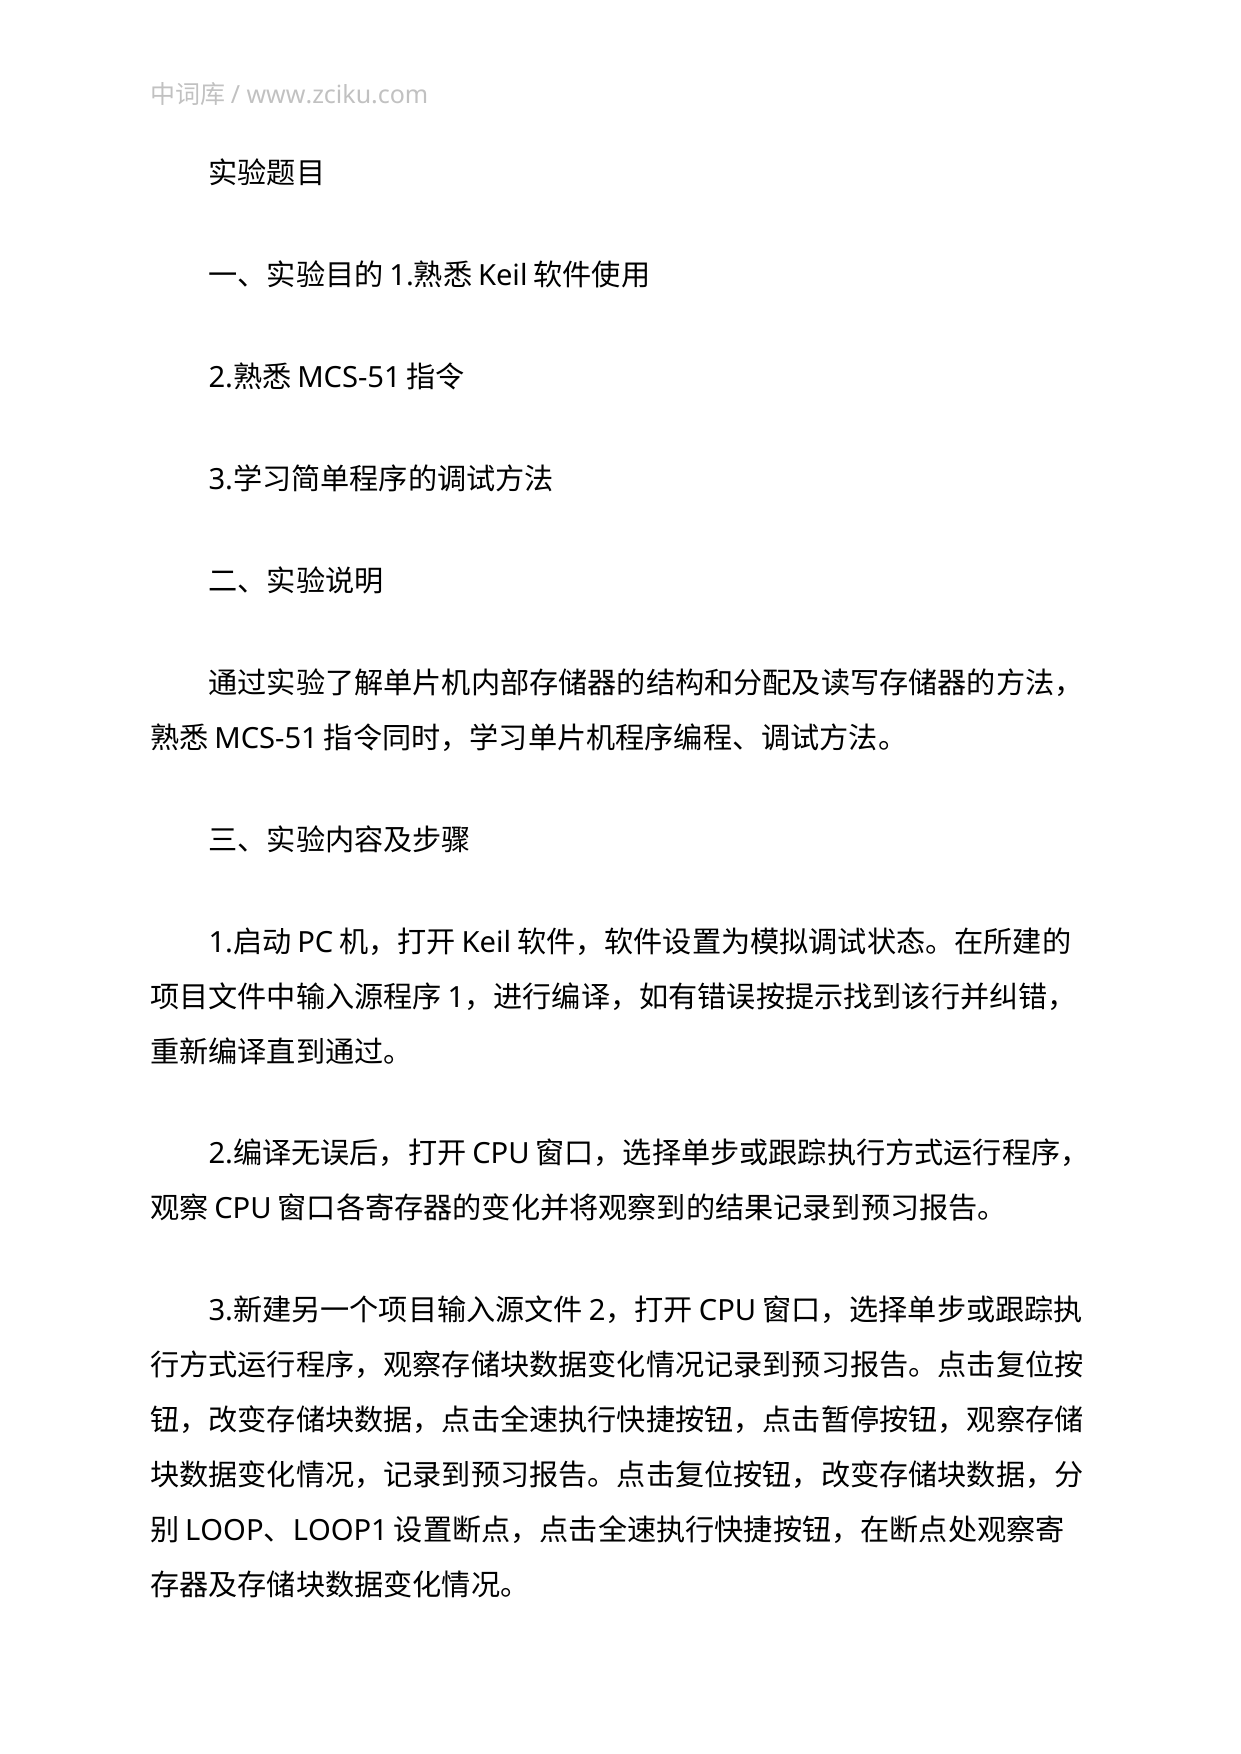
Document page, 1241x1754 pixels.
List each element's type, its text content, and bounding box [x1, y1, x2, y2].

text 二、实验说明 [150, 558, 1090, 600]
text 3.学习简单程序的调试方法 [150, 456, 1090, 498]
text 2.熟悉MCS-51指令 [150, 354, 1090, 396]
text 2.编译无误后，打开CPU窗口，选择单步或跟踪执行方式运行程序，观察CPU窗口各寄存器的变化并将观察到的结果记录到预习报告。 [150, 1130, 1090, 1227]
text 1.启动PC机，打开Keil软件，软件设置为模拟调试状态。在所建的项目文件中输入源程序1，进行编译，如有错误按提示找到该行并纠错，重新编译直到通过。 [150, 918, 1090, 1070]
text 实验题目 [150, 150, 1090, 192]
text 一、实验目的1.熟悉Keil软件使用 [150, 252, 1090, 294]
text 通过实验了解单片机内部存储器的结构和分配及读写存储器的方法，熟悉MCS-51指令同时，学习单片机程序编程、调试方法。 [150, 659, 1090, 757]
text 三、实验内容及步骤 [150, 816, 1090, 859]
text 3.新建另一个项目输入源文件2，打开CPU窗口，选择单步或跟踪执行方式运行程序，观察存储块数据变化情况记录到预习报告。点击复位按钮，改变存储块数据，点击全速执行快捷按钮，点击暂停按钮，观察存储块数据变化情况，记录到预习报告。点击复位按钮，改变存储块数据，分别LOOP、LOOP1设置断点，点击全速执行快捷按钮，在断点处观察寄存器及存储块数据变化情况。 [150, 1287, 1090, 1604]
